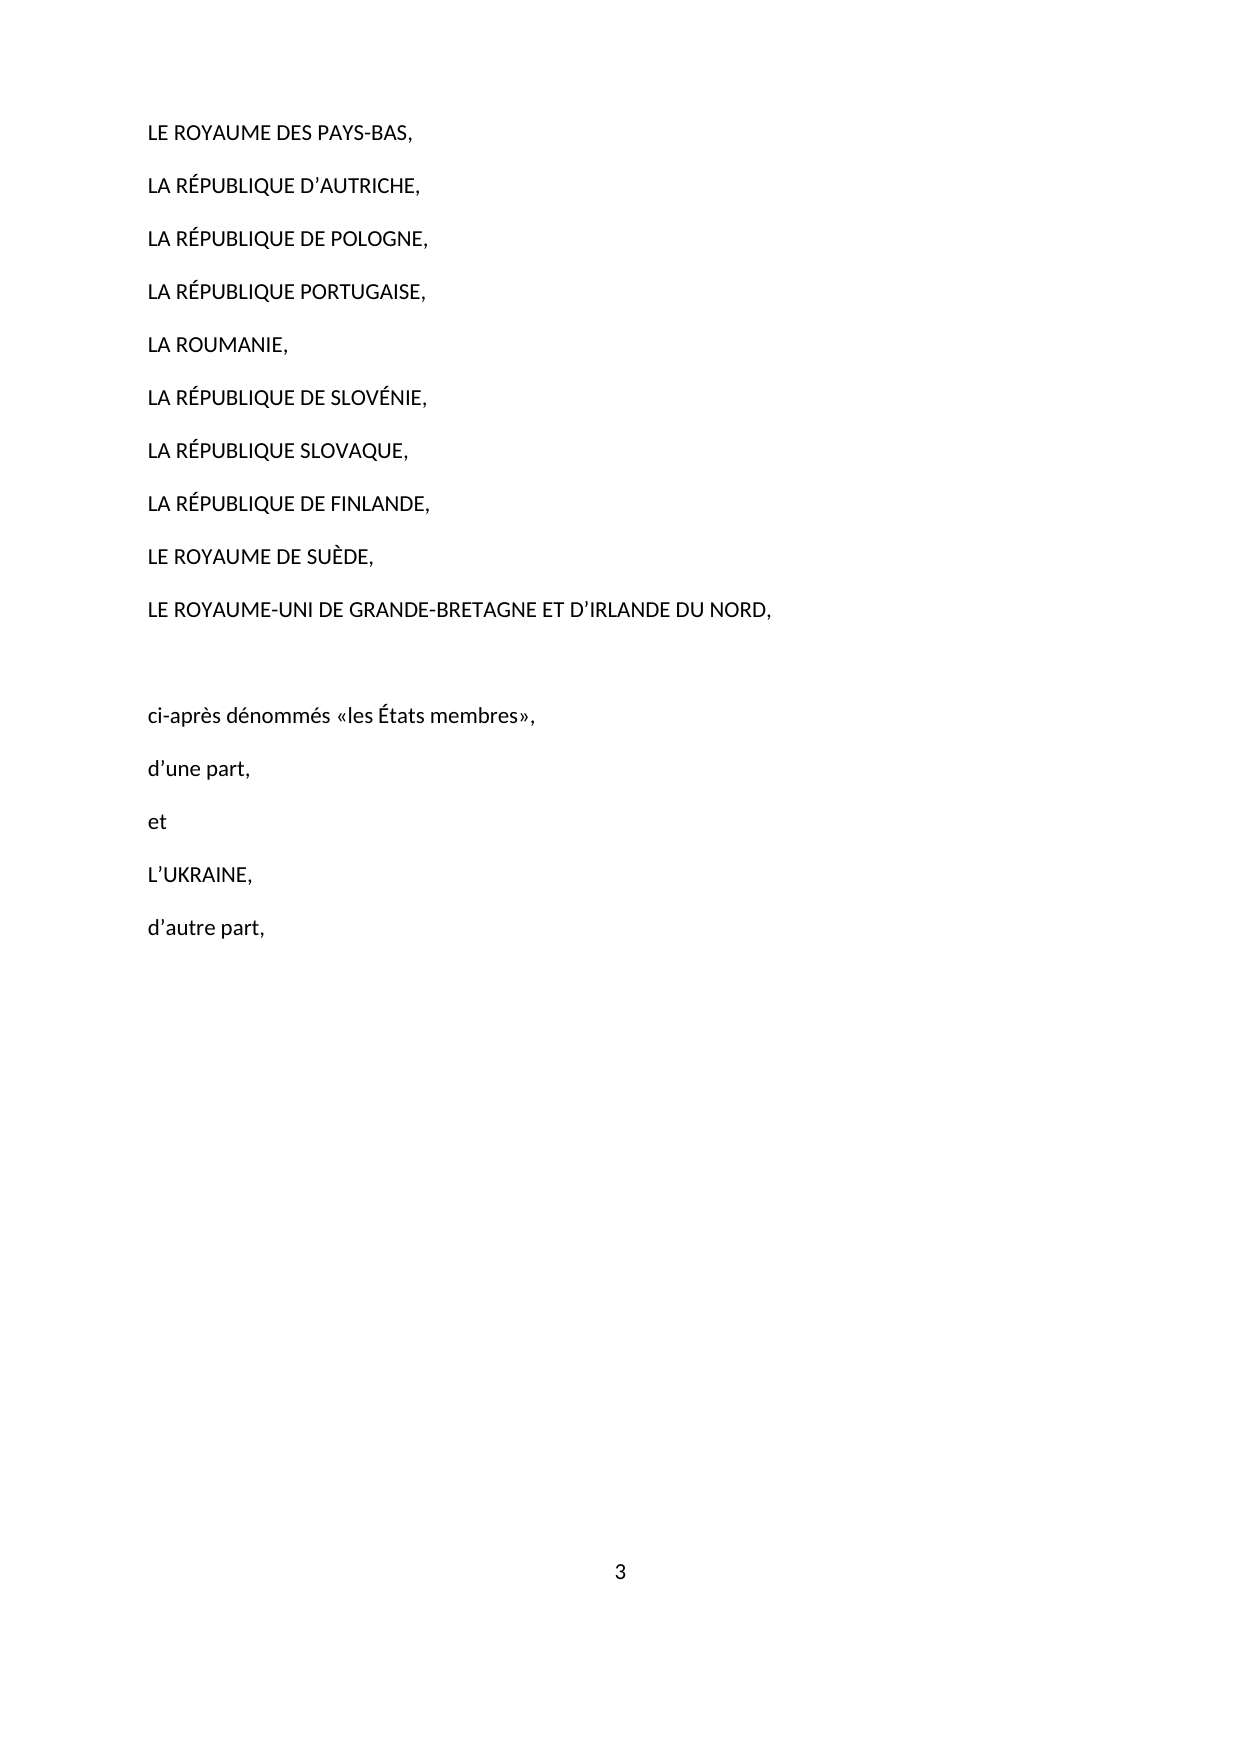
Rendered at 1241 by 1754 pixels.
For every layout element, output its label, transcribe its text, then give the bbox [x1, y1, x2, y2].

text d’autre part, [148, 913, 1093, 941]
text LE ROYAUME-UNI DE GRANDE-BRETAGNE ET D’IRLANDE DU NORD, [148, 595, 1093, 623]
text LA RÉPUBLIQUE D’AUTRICHE, [148, 171, 1093, 199]
text L’UKRAINE, [148, 860, 1093, 888]
text d’une part, [148, 754, 1093, 782]
text LA RÉPUBLIQUE PORTUGAISE, [148, 277, 1093, 305]
text LE ROYAUME DE SUÈDE, [148, 542, 1093, 570]
text LA RÉPUBLIQUE SLOVAQUE, [148, 436, 1093, 464]
text LA RÉPUBLIQUE DE SLOVÉNIE, [148, 383, 1093, 411]
text et [148, 807, 1093, 835]
text LA RÉPUBLIQUE DE FINLANDE, [148, 489, 1093, 517]
text LA ROUMANIE, [148, 330, 1093, 358]
text LE ROYAUME DES PAYS-BAS, [148, 118, 1093, 146]
text LA RÉPUBLIQUE DE POLOGNE, [148, 224, 1093, 252]
text ci-après dénommés «les États membres», [148, 701, 1093, 729]
